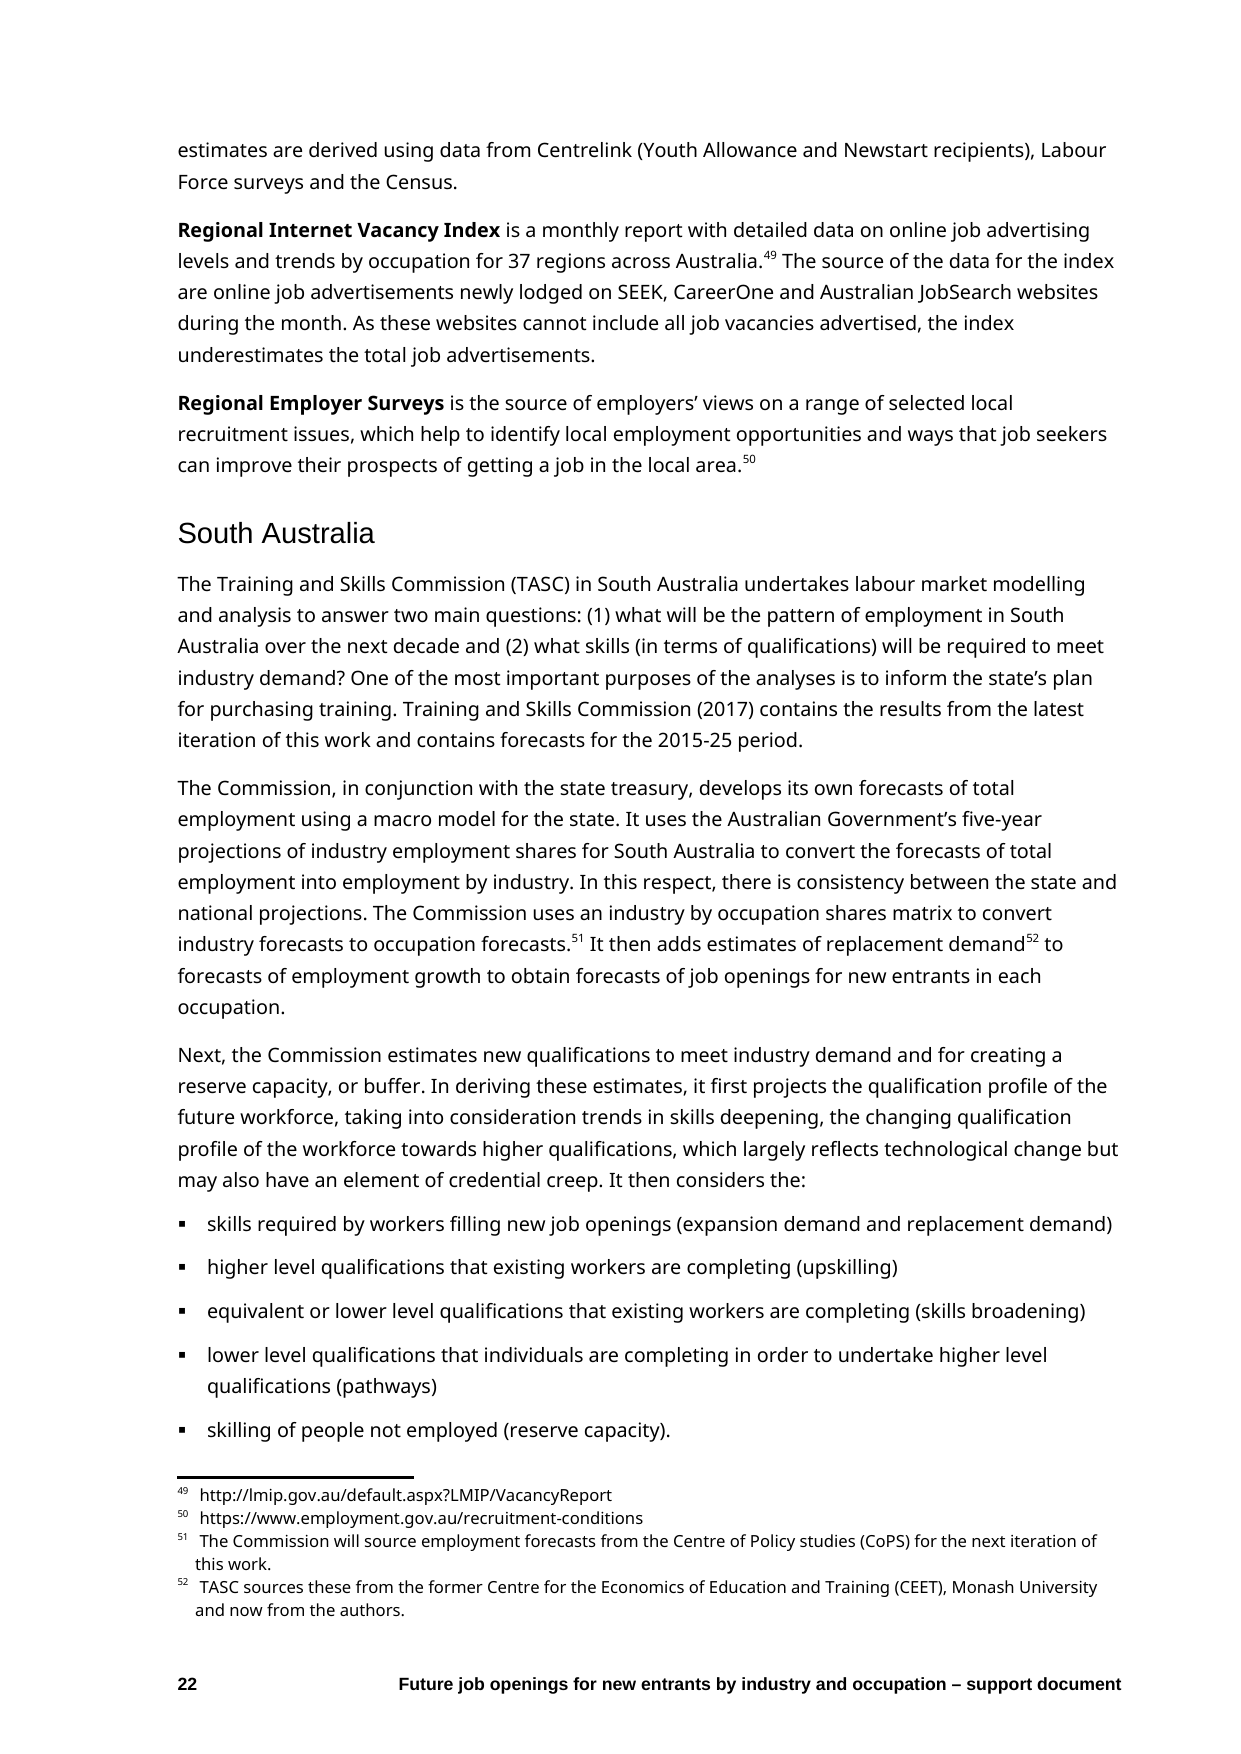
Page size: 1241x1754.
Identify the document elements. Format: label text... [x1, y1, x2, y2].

text lower level qualifications that individuals are completing in order to undertake higher level qualifications (pathways) [177, 1337, 1122, 1400]
text Regional Internet Vacancy Index is a monthly report with detailed data on online job advertising levels and trends by occupation for 37 regions across Australia. The source of the data for the index are online job advertisements newly lodged on SEEK, CareerOne and Australian JobSearch websites during the month. As these websites cannot include all job vacancies advertised, the index underestimates the total job advertisements. [177, 212, 1122, 368]
text higher level qualifications that existing workers are completing (upskilling) [177, 1250, 1122, 1281]
text Small Area Labour Markets publication contains quarterly estimates of unemployment rates, unemployment levels and the labour force at a detailed regional level across Australia. The estimates are derived using data from Centrelink (Youth Allowance and Newstart recipients), Labour Force surveys and the Census. [177, 133, 1122, 195]
text Next, the Commission estimates new qualifications to meet industry demand and for creating a reserve capacity, or buffer. In deriving these estimates, it first projects the qualification profile of the future workforce, taking into consideration trends in skills deepening, the changing qualification profile of the workforce towards higher qualifications, which largely reflects technological change but may also have an element of credential creep. It then considers the: [177, 1037, 1122, 1193]
text The Commission, in conjunction with the state treasury, develops its own forecasts of total employment using a macro model for the state. It uses the Australian Government’s five-year projections of industry employment shares for South Australia to convert the forecasts of total employment into employment by industry. In this respect, there is consistency between the state and national projections. The Commission uses an industry by occupation shares matrix to convert industry forecasts to occupation forecasts. It then adds estimates of replacement demand to forecasts of employment growth to obtain forecasts of job openings for new entrants in each occupation. [177, 771, 1122, 1021]
text equivalent or lower level qualifications that existing workers are completing (skills broadening) [177, 1293, 1122, 1325]
text skills required by workers filling new job openings (expansion demand and replacement demand) [177, 1206, 1122, 1237]
text The Training and Skills Commission (TASC) in South Australia undertakes labour market modelling and analysis to answer two main questions: (1) what will be the pattern of employment in South Australia over the next decade and (2) what skills (in terms of qualifications) will be required to meet industry demand? One of the most important purposes of the analyses is to inform the state’s plan for purchasing training. Training and Skills Commission (2017) contains the results from the latest iteration of this work and contains forecasts for the 2015-25 period. [177, 566, 1122, 754]
text Regional Employer Surveys is the source of employers’ views on a range of selected local recruitment issues, which help to identify local employment opportunities and ways that job seekers can improve their prospects of getting a job in the local area. [177, 385, 1122, 479]
subtitle South Australia [177, 516, 1161, 550]
text skilling of people not employed (reserve capacity). [177, 1412, 1122, 1443]
